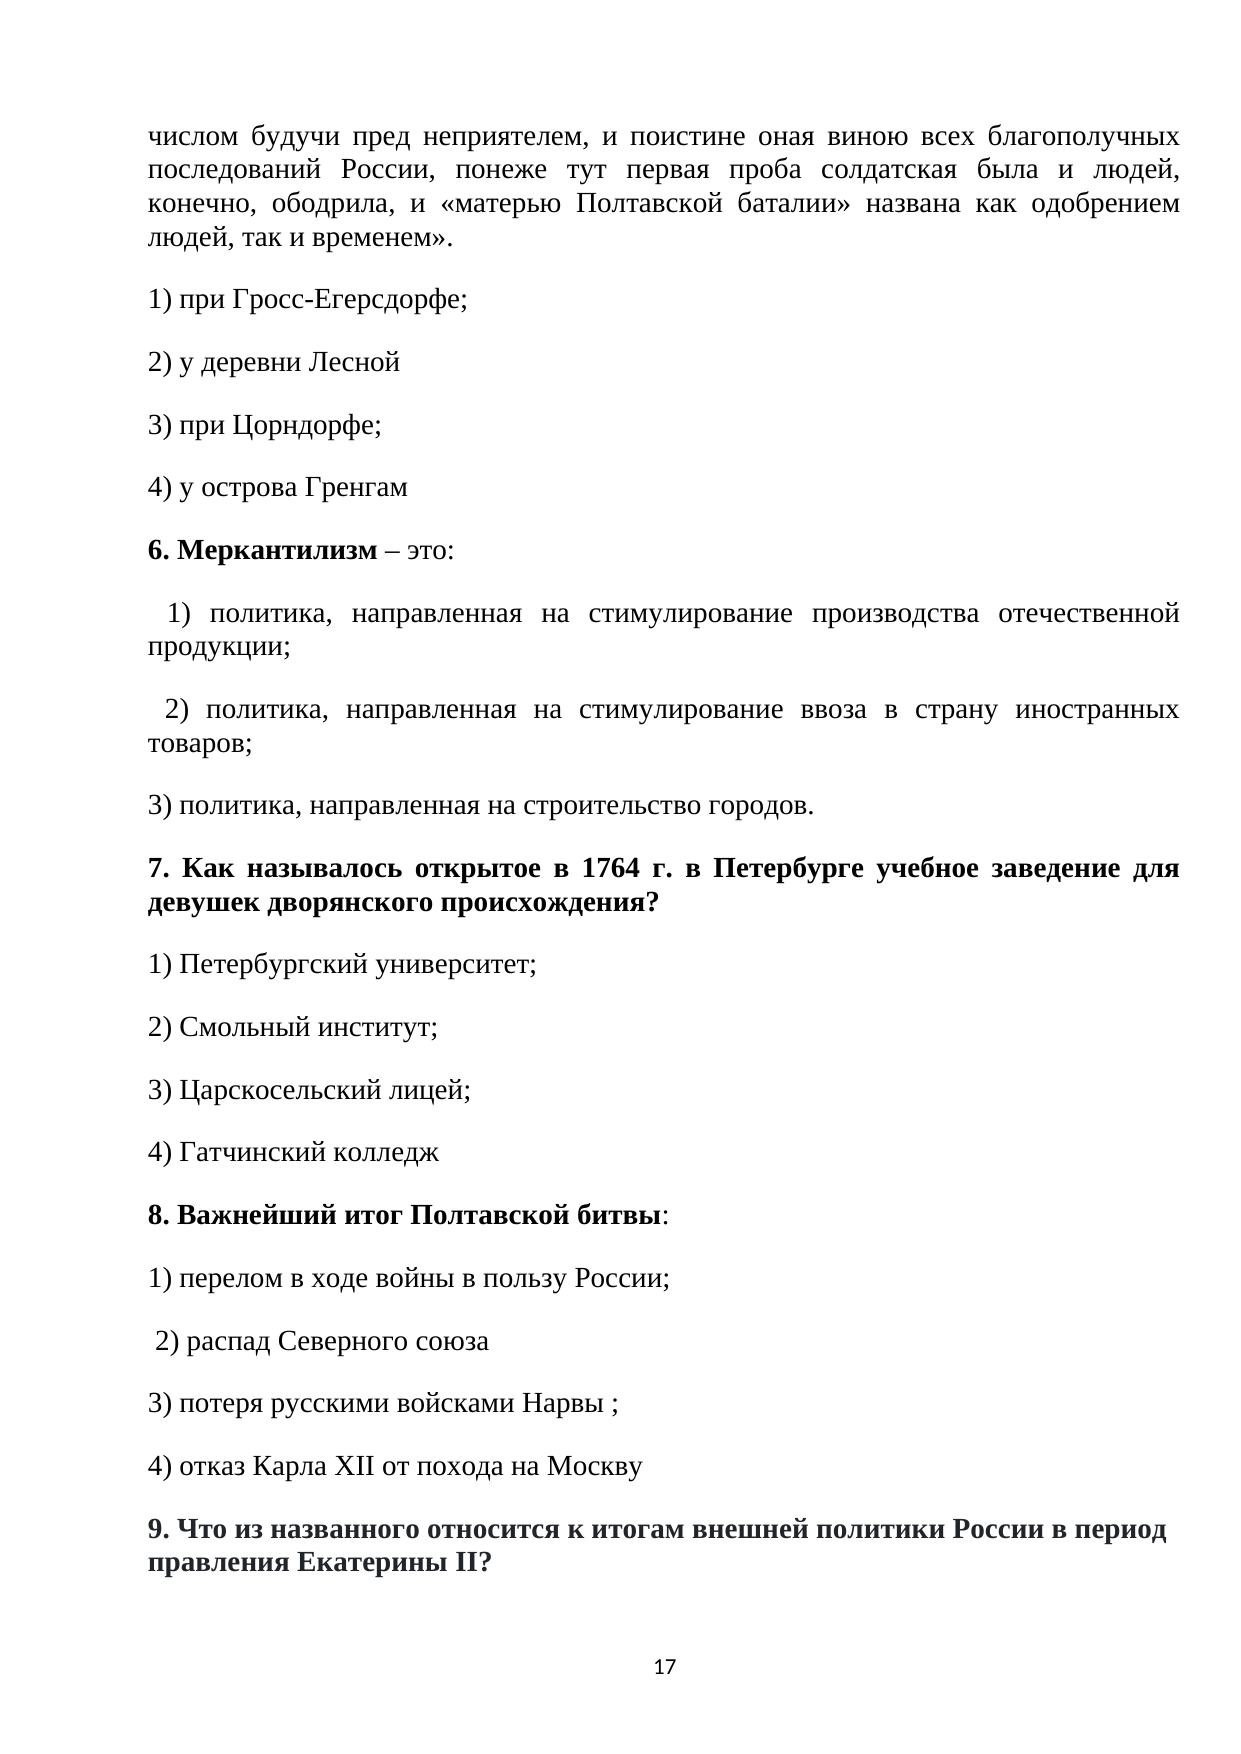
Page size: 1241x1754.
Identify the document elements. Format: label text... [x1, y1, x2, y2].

text 2) Смольный институт; [148, 1009, 1181, 1043]
text 1) перелом в ходе войны в пользу России; [148, 1260, 1181, 1293]
text 4) отказ Карла XII от похода на Москву [148, 1448, 1181, 1482]
text 4) у острова Гренгам [148, 469, 1181, 503]
text 9. Что из названного относится к итогам внешней политики России в период правления Екатерины II? [148, 1511, 1181, 1578]
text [148, 118, 1181, 252]
text 2) у деревни Лесной [148, 344, 1181, 378]
text 8. Важнейший итог Полтавской битвы: [148, 1197, 1181, 1231]
text 3) политика, направленная на строительство городов. [148, 787, 1181, 821]
text 3) при Цорндорфе; [148, 407, 1181, 440]
text 2) политика, направленная на стимулирование ввоза в страну иностранных товаров; [148, 691, 1181, 758]
text 1) политика, направленная на стимулирование производства отечественной продукции; [148, 595, 1181, 662]
text 4) Гатчинский колледж [148, 1134, 1181, 1168]
text 3) потеря русскими войсками Нарвы ; [148, 1385, 1181, 1419]
text 7. Как называлось открытое в 1764 г. в Петербурге учебное заведение для девушек дворянского происхождения? [148, 850, 1181, 917]
text 1) Петербургский университет; [148, 946, 1181, 980]
text 2) распад Северного союза [148, 1323, 1181, 1356]
text 3) Царскосельский лицей; [148, 1072, 1181, 1105]
text 6. Меркантилизм – это: [148, 532, 1181, 566]
text 1) при Гросс-Егерсдорфе; [148, 281, 1181, 315]
